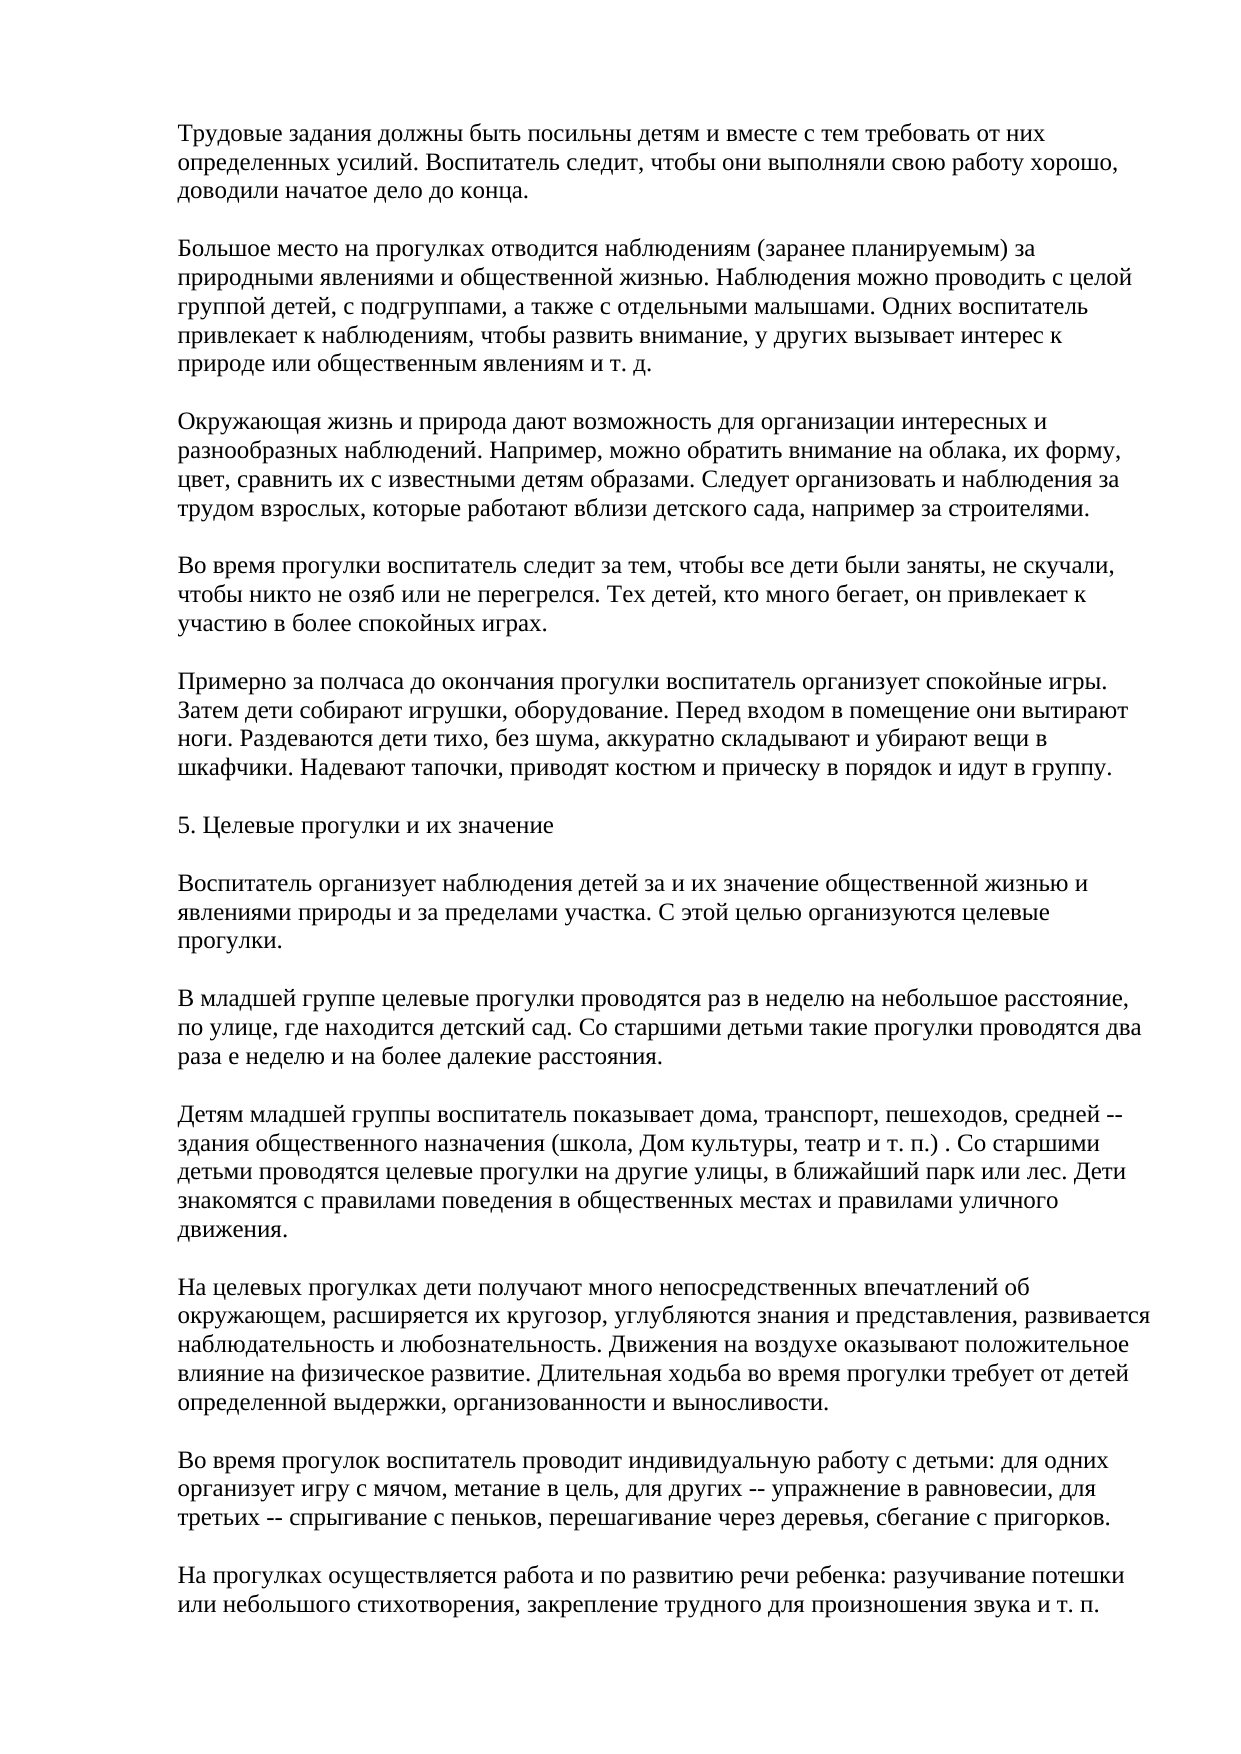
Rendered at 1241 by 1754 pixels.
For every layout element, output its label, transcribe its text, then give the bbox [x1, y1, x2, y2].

text Большое место на прогулках отводится наблюдениям (заранее планируемым) за природными явлениями и общественной жизнью. Наблюдения можно проводить с целой группой детей, с подгруппами, а также с отдельными малышами. Одних воспитатель привлекает к наблюдениям, чтобы развить внимание, у других вызывает интерес к природе или общественным явлениям и т. д. [177, 233, 1152, 377]
text Окружающая жизнь и природа дают возможность для организации интересных и разнообразных наблюдений. Например, можно обратить внимание на облака, их форму, цвет, сравнить их с известными детям образами. Следует организовать и наблюдения за трудом взрослых, которые работают вблизи детского сада, например за строителями. [177, 406, 1152, 521]
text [177, 1560, 1152, 1618]
text На целевых прогулках дети получают много непосредственных впечатлений об окружающем, расширяется их кругозор, углубляются знания и представления, развивается наблюдательность и любознательность. Движения на воздухе оказывают положительное влияние на физическое развитие. Длительная ходьба во время прогулки требует от детей определенной выдержки, организованности и выносливости. [177, 1272, 1152, 1416]
text Во время прогулок воспитатель проводит индивидуальную работу с детьми: для одних организует игру с мячом, метание в цель, для других -- упражнение в равновесии, для третьих -- спрыгивание с пеньков, перешагивание через деревья, сбегание с пригорков. [177, 1445, 1152, 1531]
text 5. Целевые прогулки и их значение [177, 810, 1152, 839]
text В младшей группе целевые прогулки проводятся раз в неделю на небольшое расстояние, по улице, где находится детский сад. Со старшими детьми такие прогулки проводятся два раза е неделю и на более далекие расстояния. [177, 983, 1152, 1070]
text Детям младшей группы воспитатель показывает дома, транспорт, пешеходов, средней -- здания общественного назначения (школа, Дом культуры, театр и т. п.) . Со старшими детьми проводятся целевые прогулки на другие улицы, в ближайший парк или лес. Дети знакомятся с правилами поведения в общественных местах и правилами уличного движения. [177, 1099, 1152, 1243]
text Во время прогулки воспитатель следит за тем, чтобы все дети были заняты, не скучали, чтобы никто не озяб или не перегрелся. Тех детей, кто много бегает, он привлекает к участию в более спокойных играх. [177, 551, 1152, 637]
text Примерно за полчаса до окончания прогулки воспитатель организует спокойные игры. Затем дети собирают игрушки, оборудование. Перед входом в помещение они вытирают ноги. Раздеваются дети тихо, без шума, аккуратно складывают и убирают вещи в шкафчики. Надевают тапочки, приводят костюм и прическу в порядок и идут в группу. [177, 666, 1152, 781]
text Воспитатель организует наблюдения детей за и их значение общественной жизнью и явлениями природы и за пределами участка. С этой целью организуются целевые прогулки. [177, 868, 1152, 954]
text Трудовые задания должны быть посильны детям и вместе с тем требовать от них определенных усилий. Воспитатель следит, чтобы они выполняли свою работу хорошо, доводили начатое дело до конца. [177, 118, 1152, 204]
